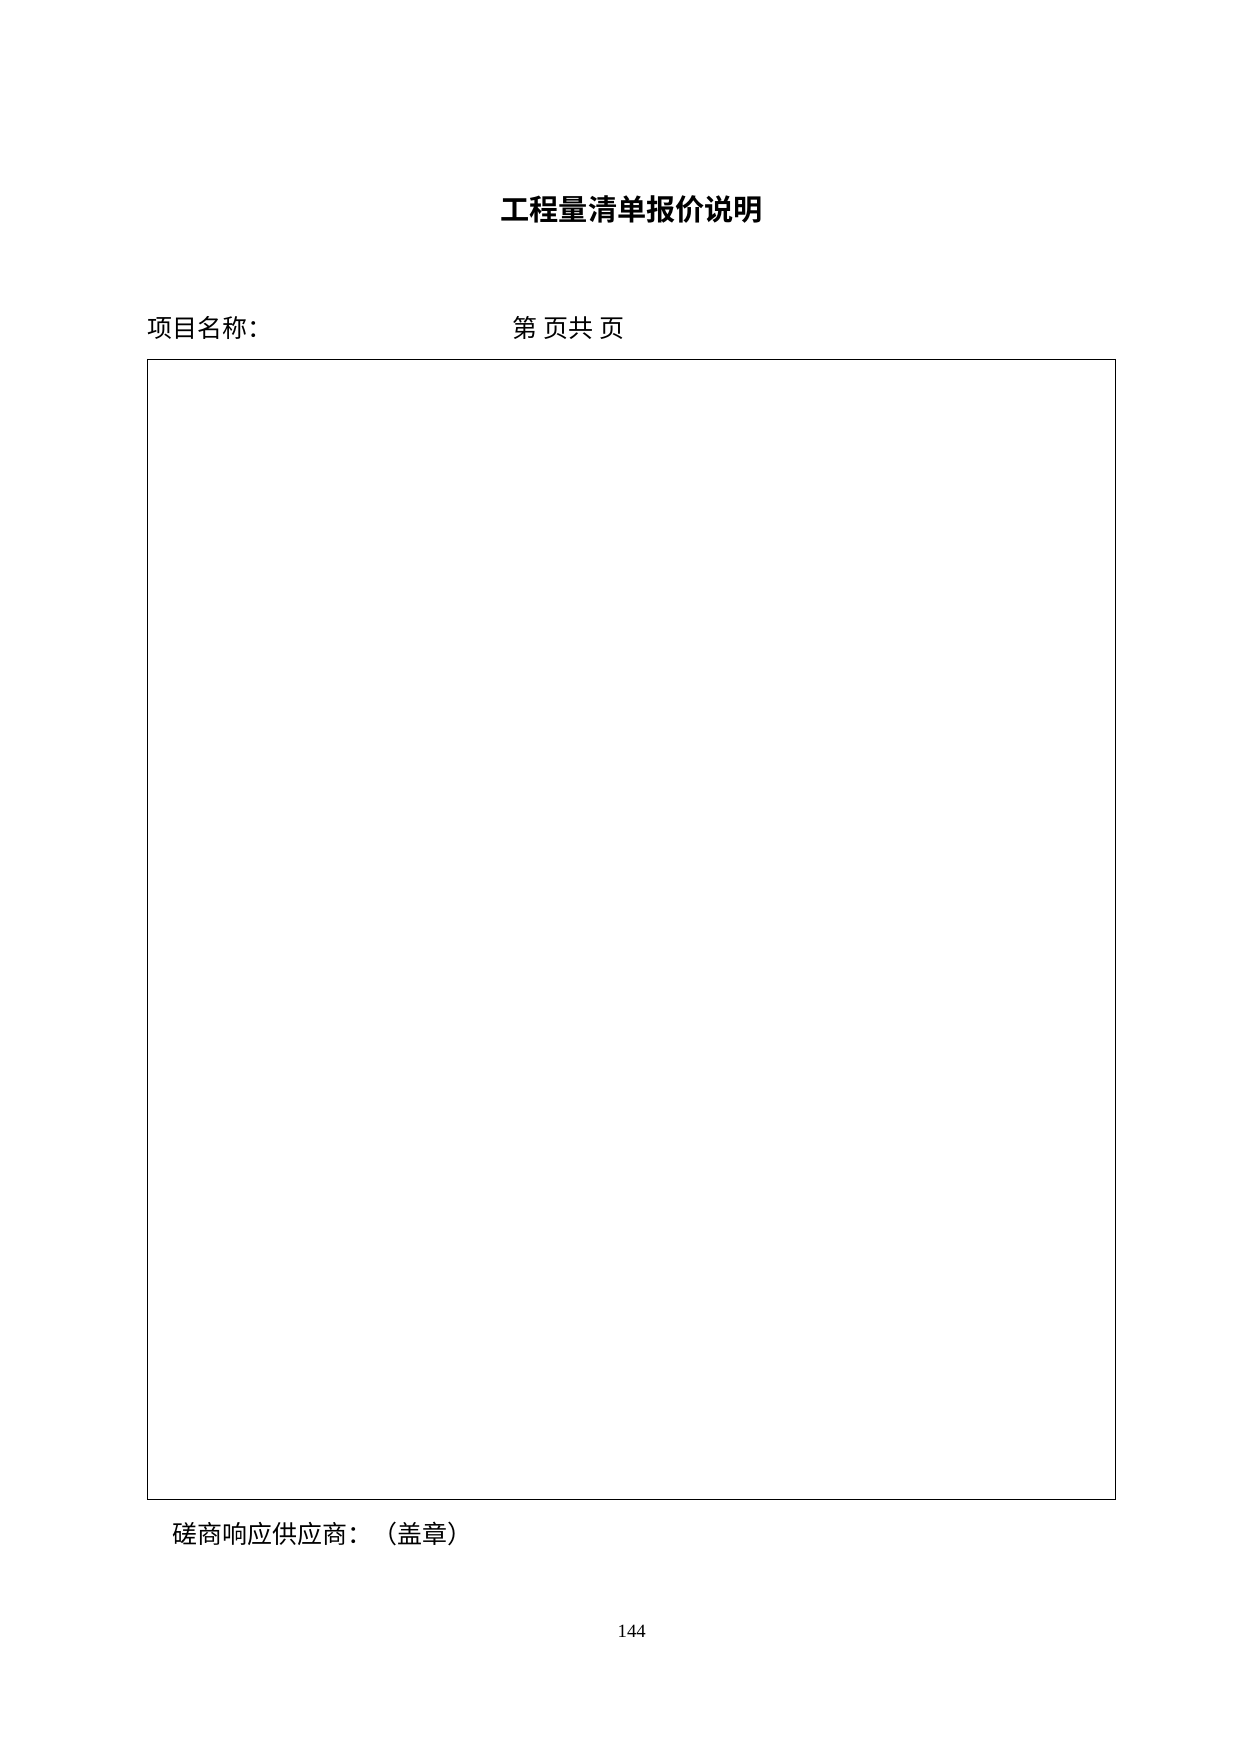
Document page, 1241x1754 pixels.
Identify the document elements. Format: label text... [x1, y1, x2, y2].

text 磋商响应供应商：（盖章） [147, 1500, 1116, 1565]
text 项目名称： 第 页共 页 [147, 294, 1116, 359]
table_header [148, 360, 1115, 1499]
text 工程量清单报价说明 [147, 175, 1116, 240]
